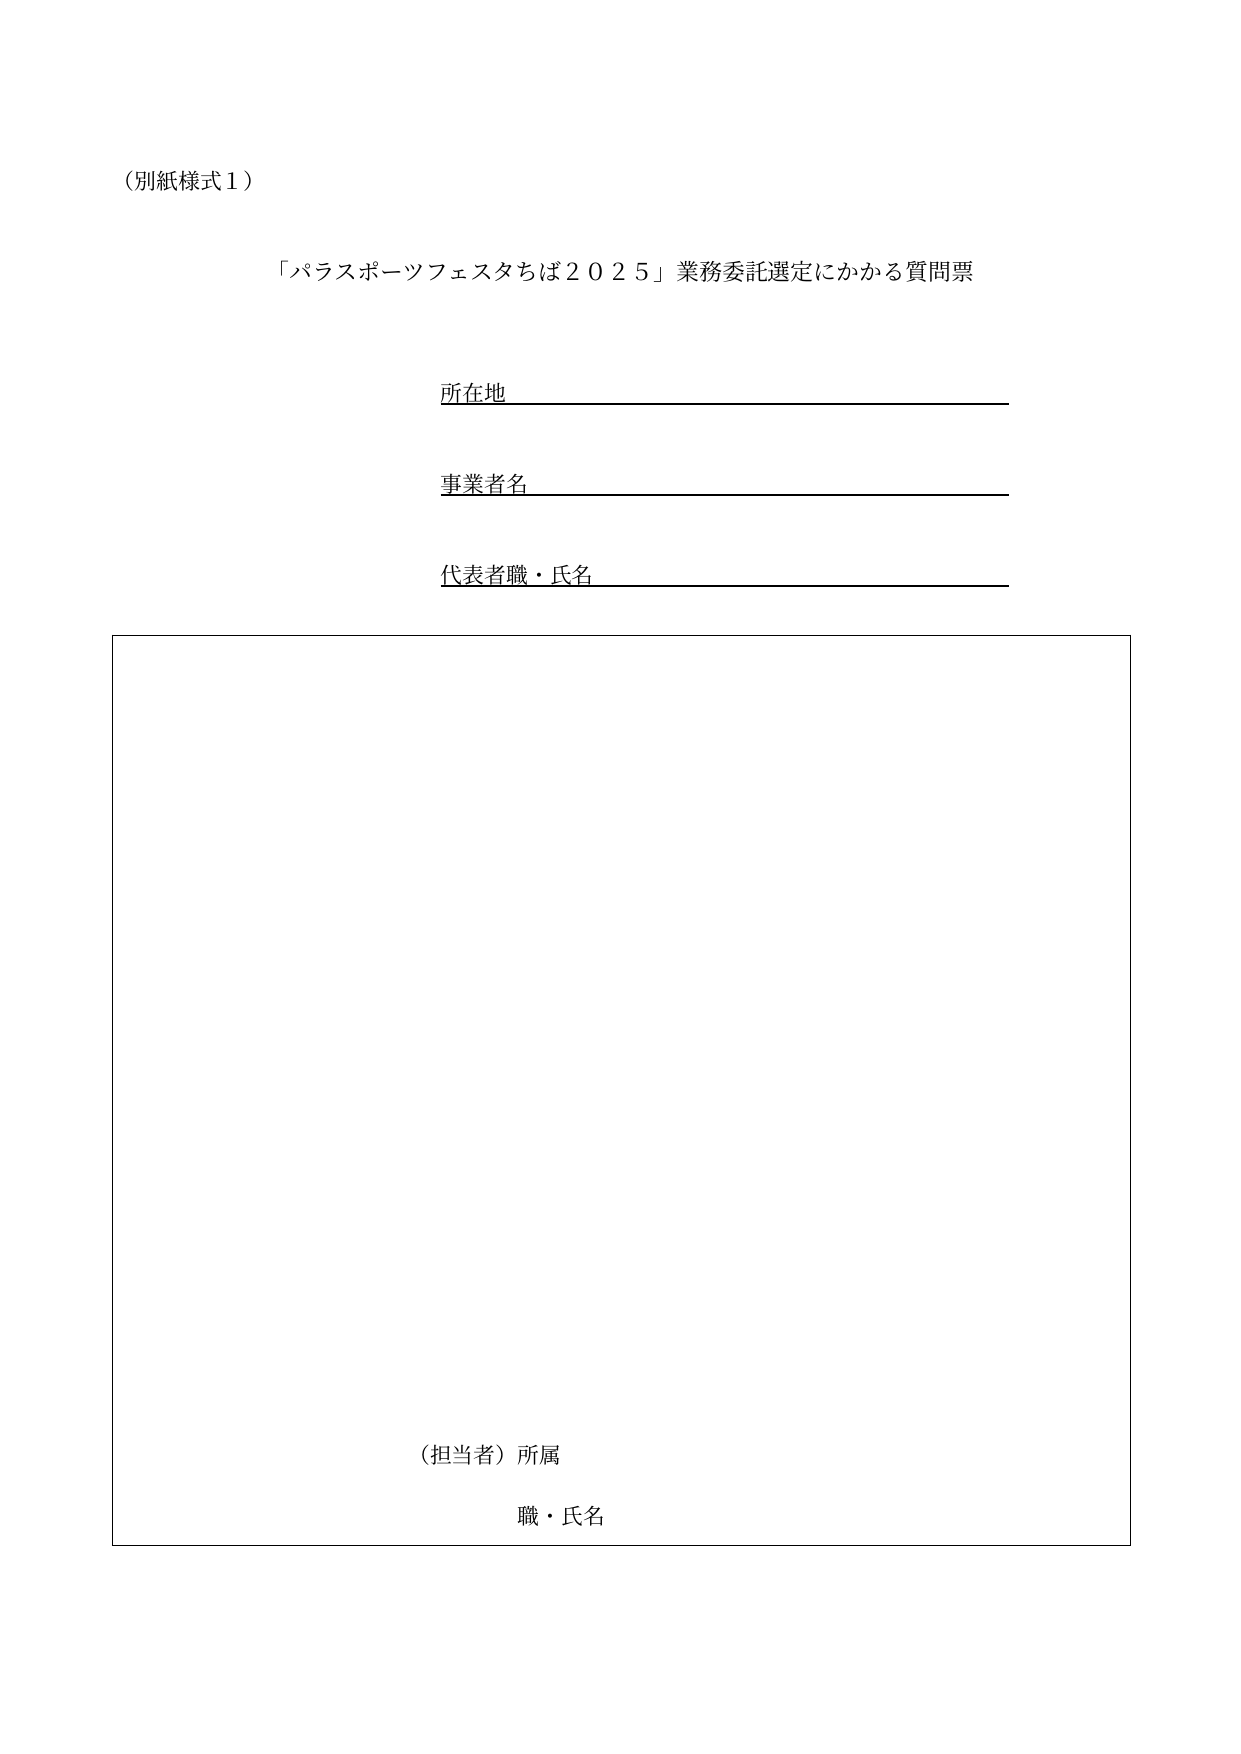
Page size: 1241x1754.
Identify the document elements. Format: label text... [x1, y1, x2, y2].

text 所在地 [440, 362, 1128, 422]
text 代表者職・氏名 [440, 543, 1128, 604]
text 事業者名 [440, 453, 1128, 513]
text 「パラスポーツフェスタちば２０２５」業務委託選定にかかる質問票 [112, 240, 1128, 301]
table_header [113, 636, 1130, 1545]
text （別紙様式１） [112, 149, 1128, 210]
